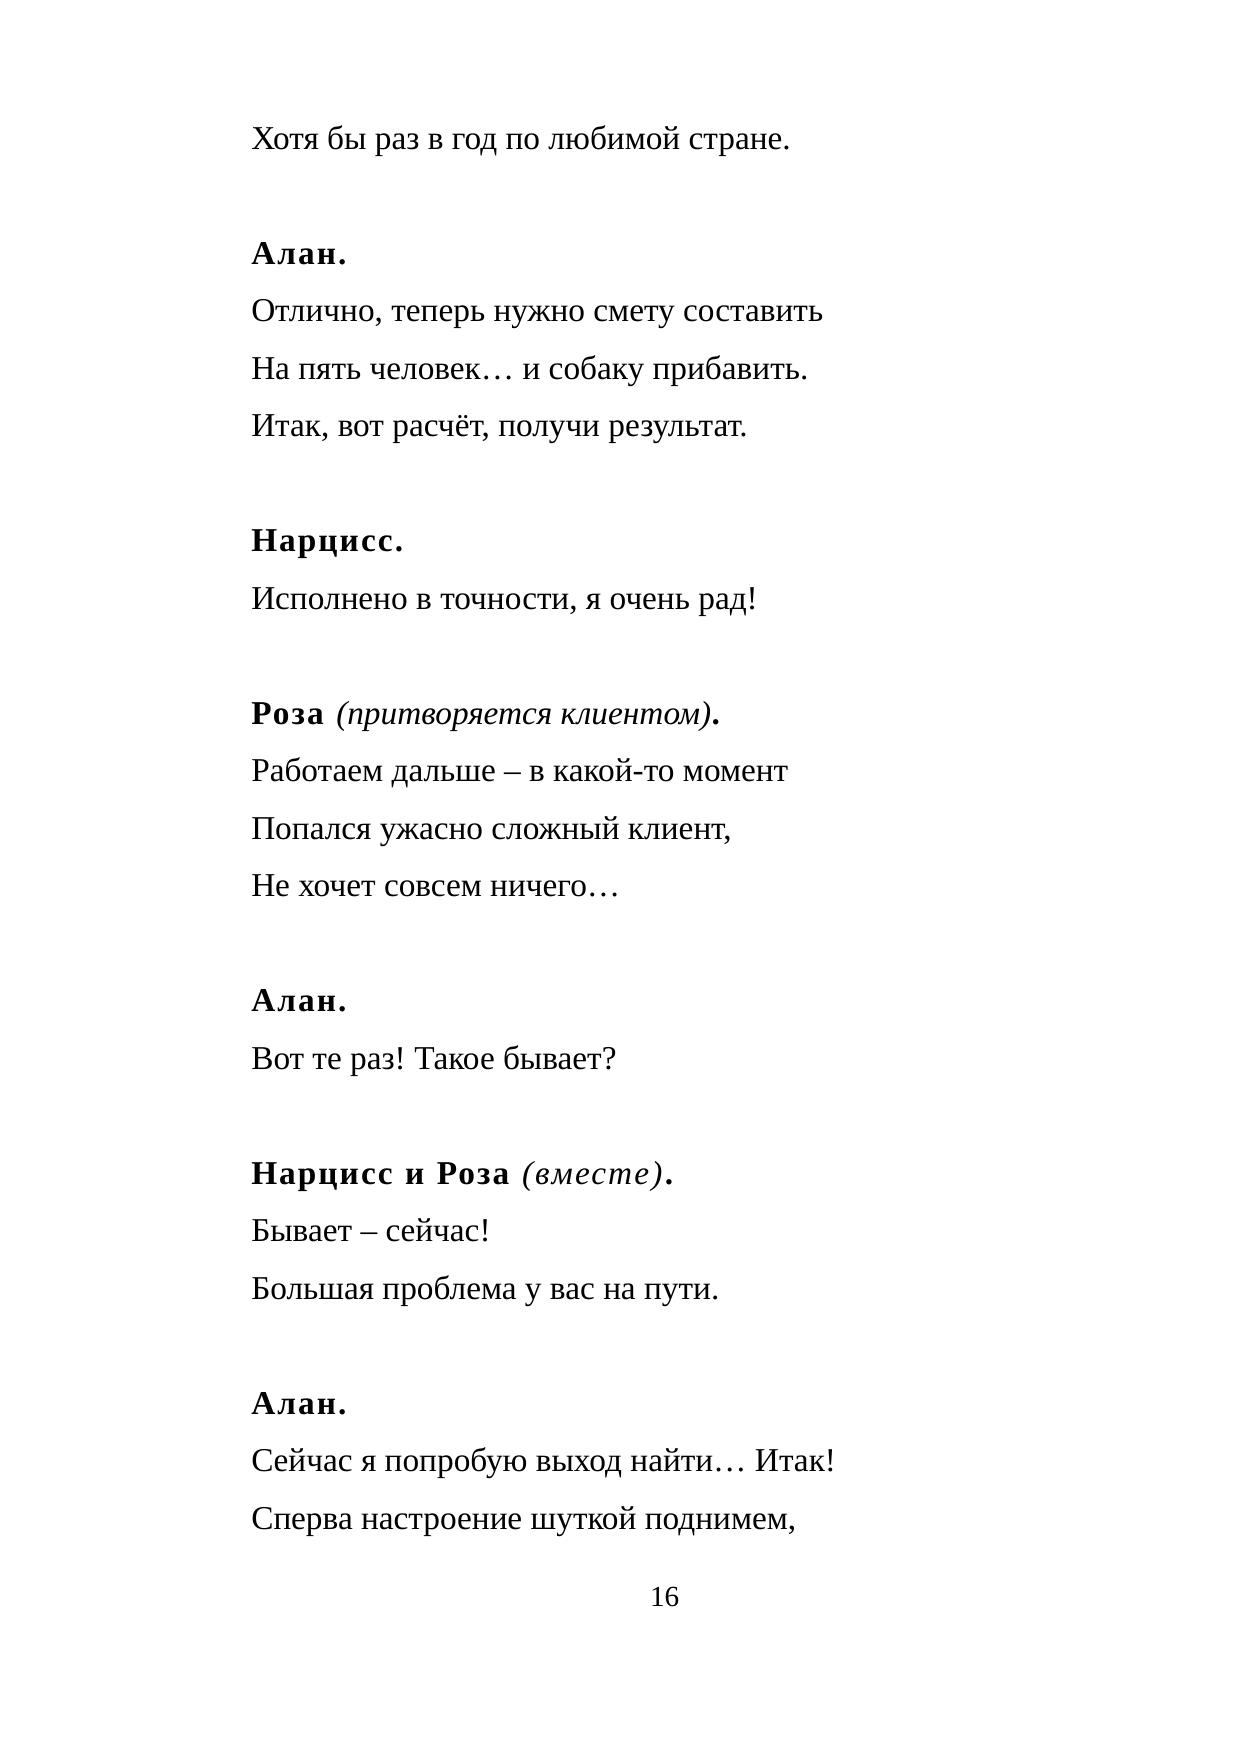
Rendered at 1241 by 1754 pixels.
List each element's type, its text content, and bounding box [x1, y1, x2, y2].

text Алан. [177, 233, 1152, 271]
text Попался ужасно сложный клиент, [177, 808, 1152, 846]
text На пять человек… и собаку прибавить. [177, 348, 1152, 386]
text Алан. [177, 1383, 1152, 1421]
text Хотя бы раз в год по любимой стране. [177, 118, 1152, 156]
text Отлично, теперь нужно смету составить [177, 291, 1152, 329]
text Сперва настроение шуткой поднимем, [177, 1498, 1152, 1536]
text Работаем дальше – в какой-то момент [177, 751, 1152, 789]
text Большая проблема у вас на пути. [177, 1268, 1152, 1306]
text Нарцисс и Роза (вместе). [177, 1153, 1152, 1191]
text Сейчас я попробую выход найти… Итак! [177, 1441, 1152, 1479]
text Нарцисс. [177, 521, 1152, 559]
text Итак, вот расчёт, получи результат. [177, 406, 1152, 444]
text Вот те раз! Такое бывает? [177, 1038, 1152, 1076]
text Исполнено в точности, я очень рад! [177, 578, 1152, 616]
text Роза (притворяется клиентом). [177, 693, 1152, 731]
text Бывает – сейчас! [177, 1211, 1152, 1249]
text Не хочет совсем ничего… [177, 866, 1152, 904]
text Алан. [177, 981, 1152, 1019]
